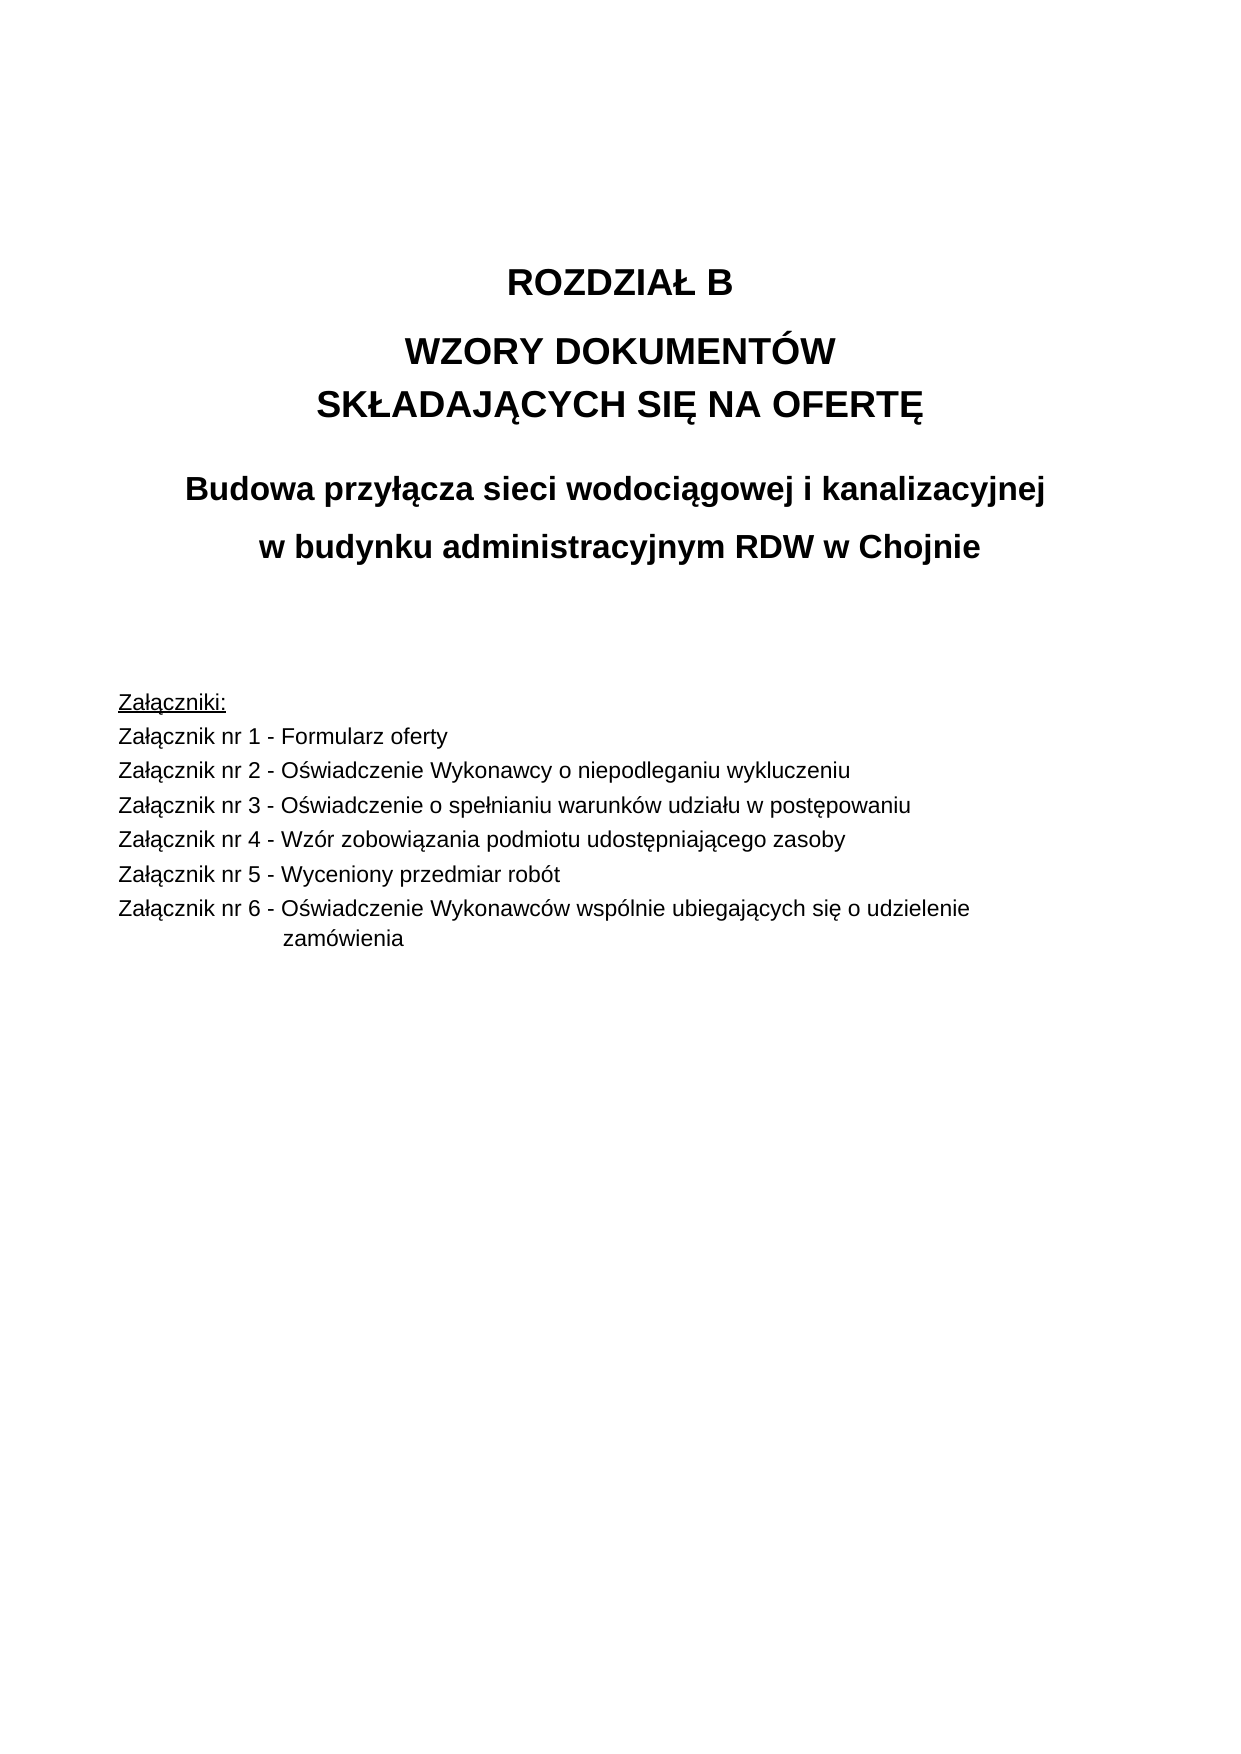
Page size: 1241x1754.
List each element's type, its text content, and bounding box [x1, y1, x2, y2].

text Budowa przyłącza sieci wodociągowej i kanalizacyjnej w budynku administracyjnym RDW w Chojnie [118, 469, 1122, 565]
text Załączniki: [118, 689, 1122, 715]
text Załącznik nr 4 - Wzór zobowiązania podmiotu udostępniającego zasoby [118, 826, 1122, 853]
text Załącznik nr 1 - Formularz oferty [118, 723, 1122, 749]
text Załącznik nr 2 - Oświadczenie Wykonawcy o niepodleganiu wykluczeniu [118, 757, 1122, 784]
text Załącznik nr 3 - Oświadczenie o spełnianiu warunków udziału w postępowaniu [118, 792, 1122, 818]
text Załącznik nr 5 - Wyceniony przedmiar robót [118, 861, 1122, 887]
text wzory dokumentów [118, 329, 1122, 372]
text ROZDZIAŁ B [118, 260, 1122, 303]
text Załącznik nr 6 - Oświadczenie Wykonawców wspólnie ubiegających się o udzielenie zamówienia [118, 895, 1122, 952]
text składających się na ofertę [118, 383, 1122, 426]
